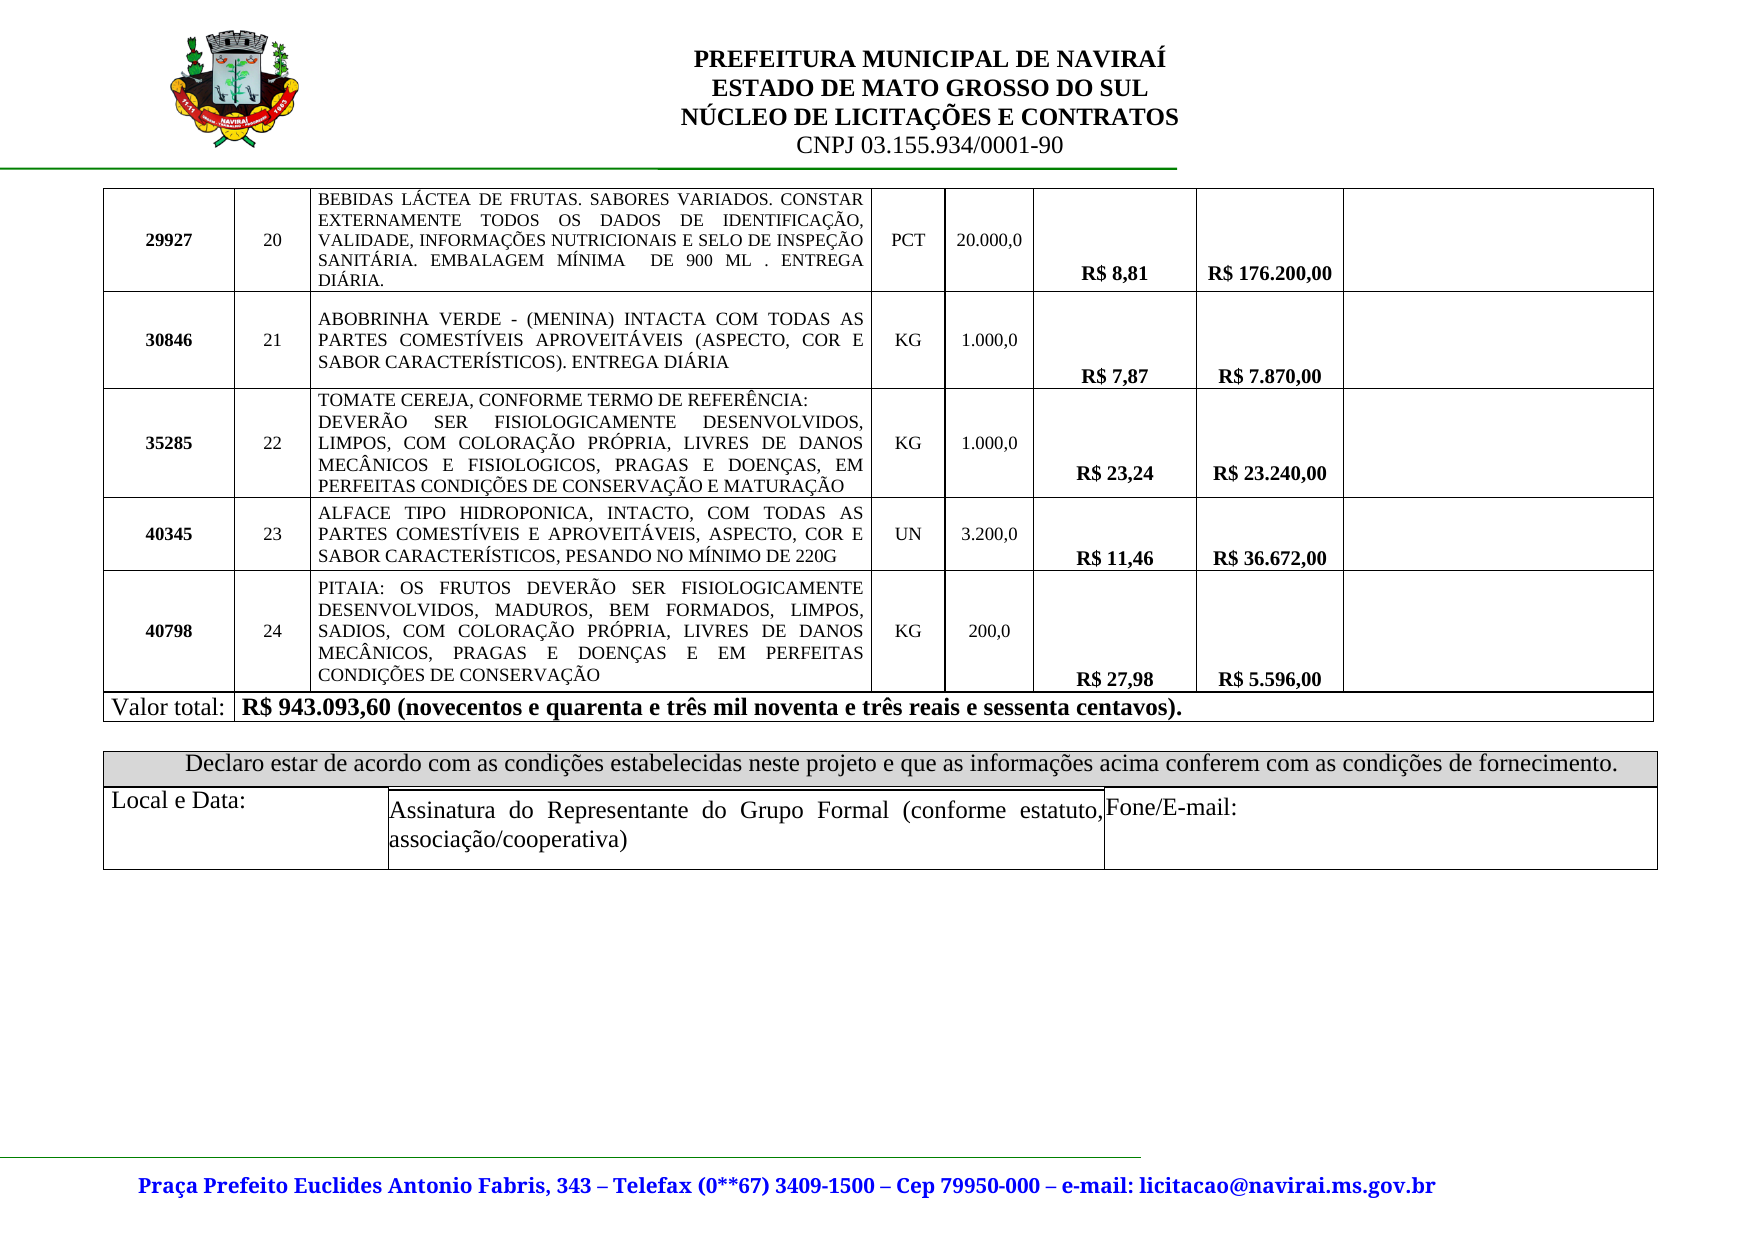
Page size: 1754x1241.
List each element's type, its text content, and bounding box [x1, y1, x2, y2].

table_cell 30846 [104, 292, 234, 388]
table_cell R$ 5.596,00 [1197, 571, 1343, 691]
table_cell TOMATE CEREJA, CONFORME TERMO DE REFERÊNCIA: DEVERÃO SER FISIOLOGICAMENTE DESENVOLVIDOS, LIMPOS, COM COLORAÇÃO PRÓPRIA, LIVRES DE DANOS MECÂNICOS E FISIOLOGICOS, PRAGAS E DOENÇAS, EM PERFEITAS CONDIÇÕES DE CONSERVAÇÃO E MATURAÇÃO [311, 389, 871, 497]
table_cell KG [872, 389, 944, 497]
table_cell [1344, 389, 1653, 497]
table_cell ALFACE TIPO HIDROPONICA, INTACTO, COM TODAS AS PARTES COMESTÍVEIS E APROVEITÁVEIS, ASPECTO, COR E SABOR CARACTERÍSTICOS, PESANDO NO MÍNIMO DE 220G [311, 498, 871, 570]
table_cell [1344, 498, 1653, 570]
table_cell R$ 36.672,00 [1197, 498, 1343, 570]
table_cell Assinatura do Representante do Grupo Formal (conforme estatuto, associação/cooperativa) [389, 791, 1104, 869]
table_cell R$ 23.240,00 [1197, 389, 1343, 497]
table_cell 29927 [104, 189, 234, 291]
table_cell BEBIDAS LÁCTEA DE FRUTAS. SABORES VARIADOS. CONSTAR EXTERNAMENTE TODOS OS DADOS DE IDENTIFICAÇÃO, VALIDADE, INFORMAÇÕES NUTRICIONAIS E SELO DE INSPEÇÃO SANITÁRIA. EMBALAGEM MÍNIMA DE 900 ML . ENTREGA DIÁRIA. [311, 189, 871, 291]
table_cell R$ 8,81 [1034, 189, 1196, 291]
table_cell 200,0 [946, 571, 1033, 691]
table_cell 21 [235, 292, 310, 388]
table_cell 20 [235, 189, 310, 291]
table_cell R$ 7,87 [1034, 292, 1196, 388]
table_cell Valor total: [104, 693, 234, 721]
table_cell R$ 943.093,60 (novecentos e quarenta e três mil noventa e três reais e sessenta centavos). [235, 693, 1653, 721]
picture [170, 30, 299, 148]
table_cell ABOBRINHA VERDE - (MENINA) INTACTA COM TODAS AS PARTES COMESTÍVEIS APROVEITÁVEIS (ASPECTO, COR E SABOR CARACTERÍSTICOS). ENTREGA DIÁRIA [311, 292, 871, 388]
table_cell [1344, 189, 1653, 291]
table_cell 40798 [104, 571, 234, 691]
table_cell 22 [235, 389, 310, 497]
table_cell PCT [872, 189, 944, 291]
table_cell KG [872, 292, 944, 388]
table_header Declaro estar de acordo com as condições estabelecidas neste projeto e que as informações acima conferem com as condições de fornecimento. [104, 752, 1657, 786]
table_cell 40345 [104, 498, 234, 570]
table_cell 3.200,0 [946, 498, 1033, 570]
table_cell [1344, 292, 1653, 388]
table_cell 20.000,0 [946, 189, 1033, 291]
table_cell 23 [235, 498, 310, 570]
table_cell PITAIA: OS FRUTOS DEVERÃO SER FISIOLOGICAMENTE DESENVOLVIDOS, MADUROS, BEM FORMADOS, LIMPOS, SADIOS, COM COLORAÇÃO PRÓPRIA, LIVRES DE DANOS MECÂNICOS, PRAGAS E DOENÇAS E EM PERFEITAS CONDIÇÕES DE CONSERVAÇÃO [311, 571, 871, 691]
table_cell 35285 [104, 389, 234, 497]
table_cell [1344, 571, 1653, 691]
table_cell 1.000,0 [946, 292, 1033, 388]
table_cell 24 [235, 571, 310, 691]
table_cell R$ 7.870,00 [1197, 292, 1343, 388]
table_cell UN [872, 498, 944, 570]
table_cell Fone/E-mail: [1105, 788, 1657, 869]
table_cell R$ 11,46 [1034, 498, 1196, 570]
table_cell 1.000,0 [946, 389, 1033, 497]
table_cell KG [872, 571, 944, 691]
table_cell R$ 176.200,00 [1197, 189, 1343, 291]
table_cell R$ 27,98 [1034, 571, 1196, 691]
table_cell R$ 23,24 [1034, 389, 1196, 497]
table_cell Local e Data: [104, 788, 388, 869]
